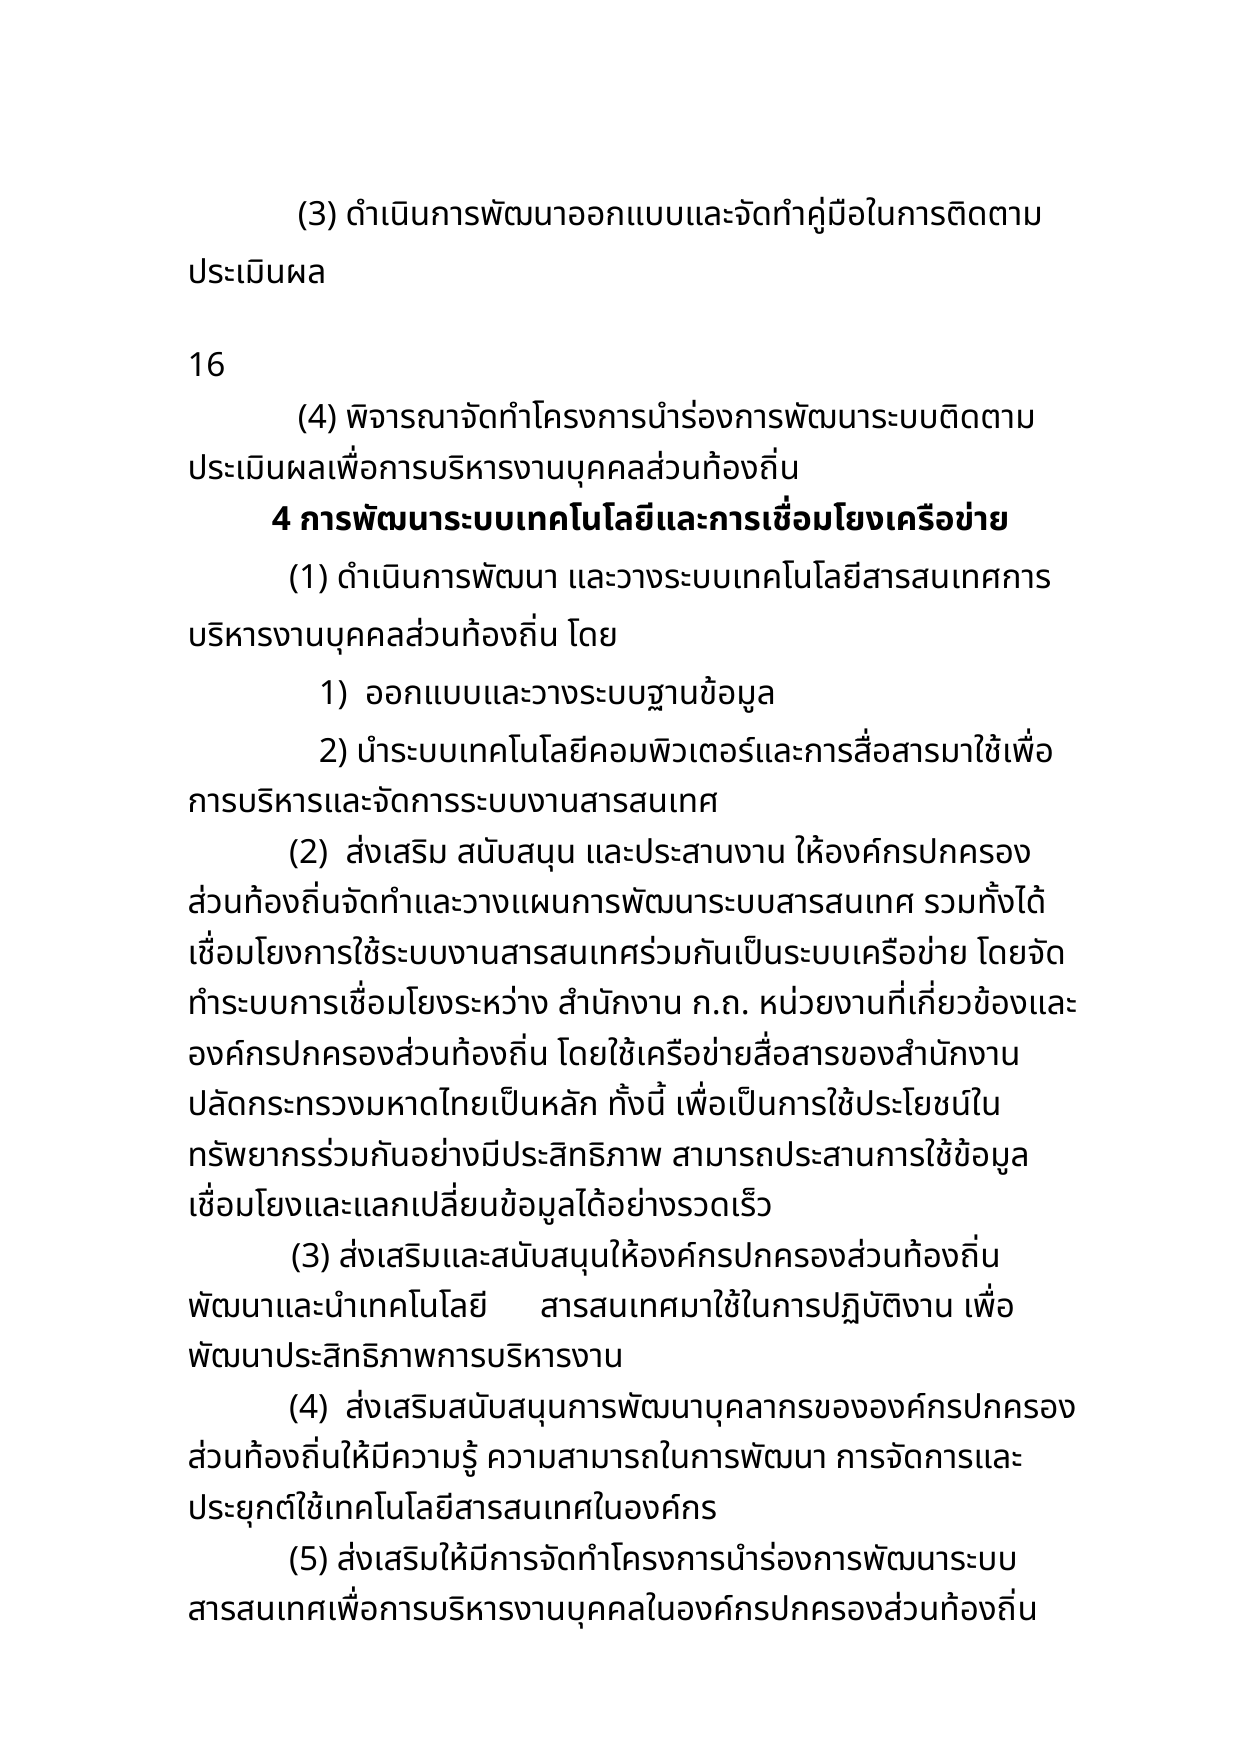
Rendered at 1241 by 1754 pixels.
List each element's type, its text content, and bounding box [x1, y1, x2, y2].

text 2) นำระบบเทคโนโลยีคอมพิวเตอร์และการสื่อสารมาใช้เพื่อการบริหารและจัดการระบบงานสารสนเทศ [187, 727, 1078, 828]
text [187, 1534, 1078, 1635]
text (3) ดำเนินการพัฒนาออกแบบและจัดทำคู่มือในการติดตามประเมินผล [187, 190, 1078, 299]
text (3) ส่งเสริมและสนับสนุนให้องค์กรปกครองส่วนท้องถิ่นพัฒนาและนำเทคโนโลยี สารสนเทศมาใช้ในการปฏิบัติงาน เพื่อพัฒนาประสิทธิภาพการบริหารงาน [187, 1231, 1078, 1383]
text 4 การพัฒนาระบบเทคโนโลยีและการเชื่อมโยงเครือข่าย [187, 494, 1078, 545]
text 1) ออกแบบและวางระบบฐานข้อมูล [187, 668, 1078, 719]
text (2) ส่งเสริม สนับสนุน และประสานงาน ให้องค์กรปกครองส่วนท้องถิ่นจัดทำและวางแผนการพัฒนาระบบสารสนเทศ รวมทั้งได้เชื่อมโยงการใช้ระบบงานสารสนเทศร่วมกันเป็นระบบเครือข่าย โดยจัดทำระบบการเชื่อมโยงระหว่าง สำนักงาน ก.ถ. หน่วยงานที่เกี่ยวข้องและองค์กรปกครองส่วนท้องถิ่น โดยใช้เครือข่ายสื่อสารของสำนักงานปลัดกระทรวงมหาดไทยเป็นหลัก ทั้งนี้ เพื่อเป็นการใช้ประโยชน์ในทรัพยากรร่วมกันอย่างมีประสิทธิภาพ สามารถประสานการใช้ข้อมูล เชื่อมโยงและแลกเปลี่ยนข้อมูลได้อย่างรวดเร็ว [187, 828, 1078, 1231]
text (4) ส่งเสริมสนับสนุนการพัฒนาบุคลากรขององค์กรปกครองส่วนท้องถิ่นให้มีความรู้ ความสามารถในการพัฒนา การจัดการและประยุกต์ใช้เทคโนโลยีสารสนเทศในองค์กร [187, 1383, 1078, 1534]
text 16 [187, 306, 1078, 386]
text (1) ดำเนินการพัฒนา และวางระบบเทคโนโลยีสารสนเทศการบริหารงานบุคคลส่วนท้องถิ่น โดย [187, 552, 1078, 661]
text (4) พิจารณาจัดทำโครงการนำร่องการพัฒนาระบบติดตามประเมินผลเพื่อการบริหารงานบุคคลส่วนท้องถิ่น [187, 393, 1078, 494]
